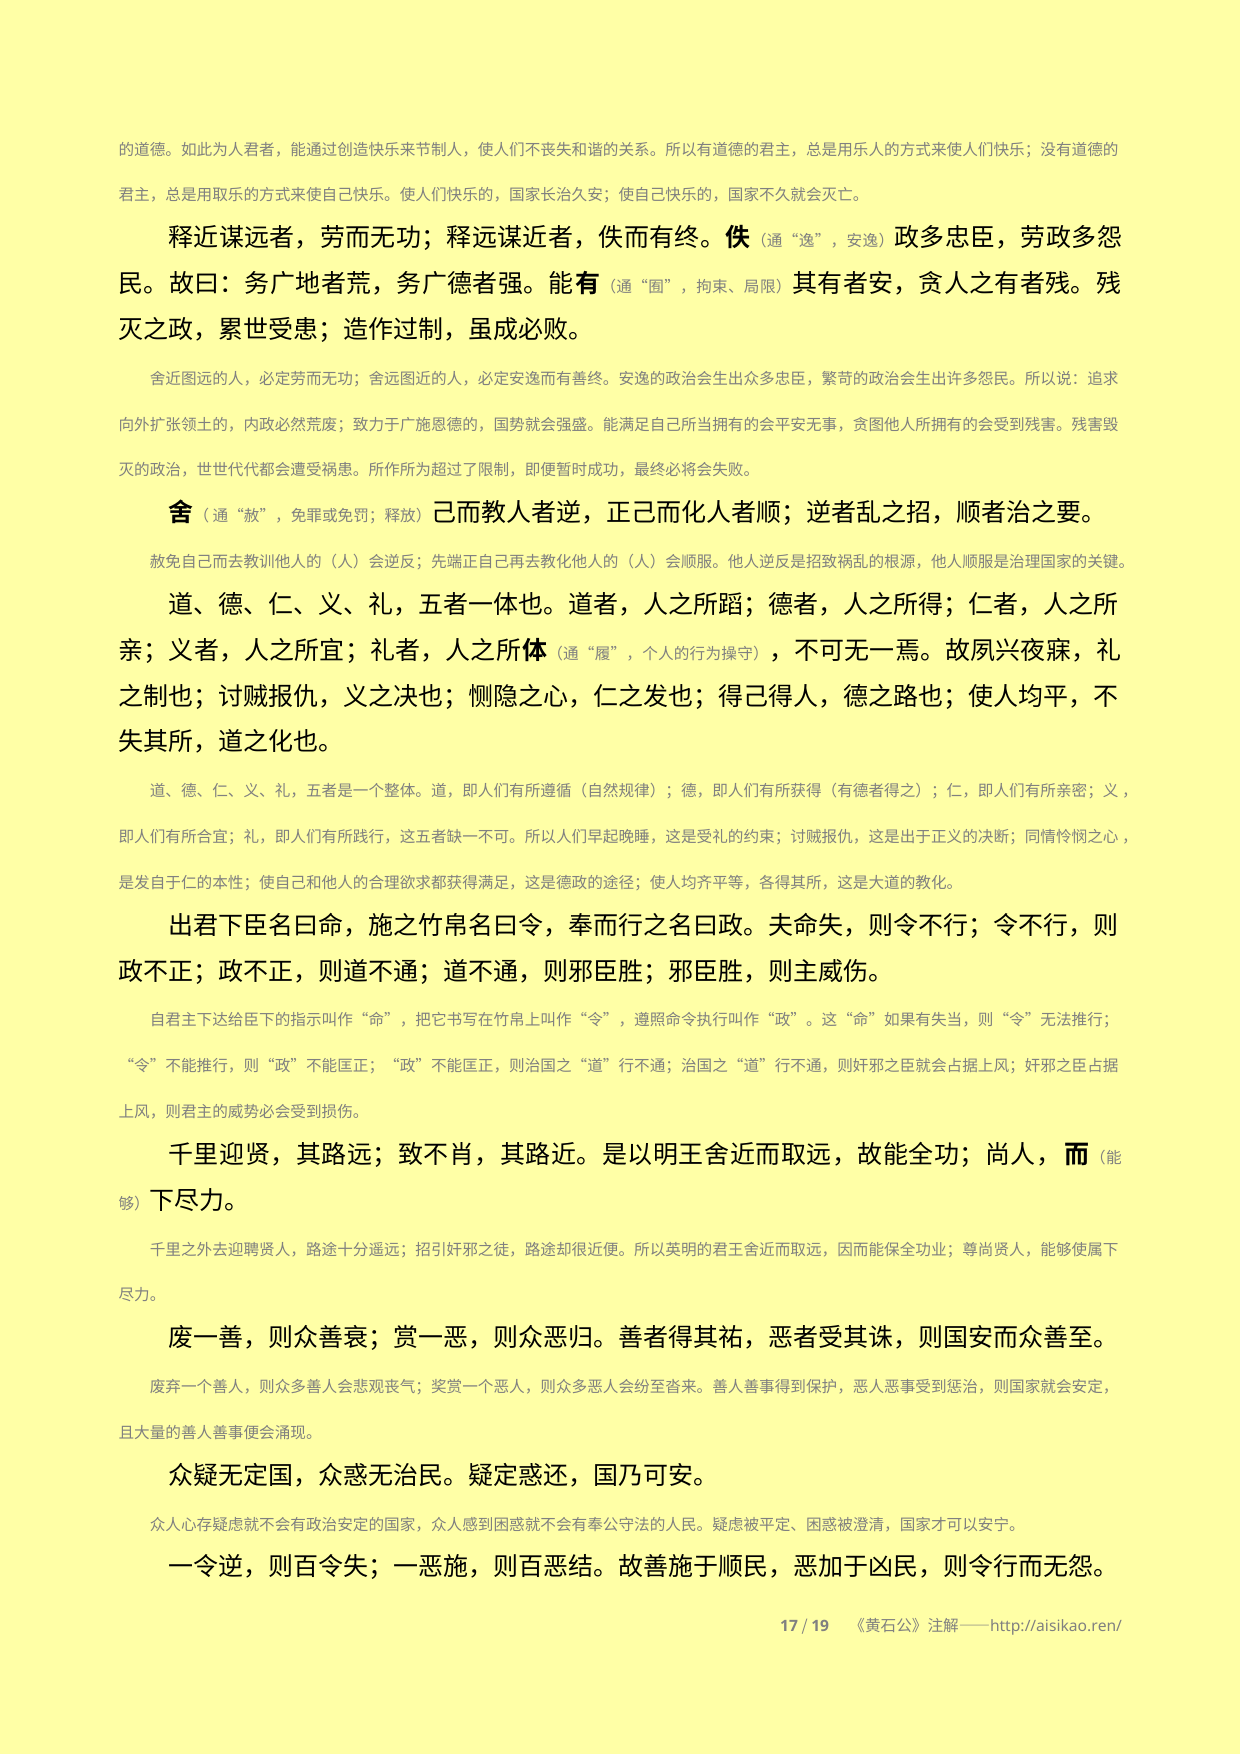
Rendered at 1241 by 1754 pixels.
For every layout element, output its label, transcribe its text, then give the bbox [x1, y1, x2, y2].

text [118, 1539, 1122, 1585]
text 道、德、仁、义、礼，五者是一个整体。道，即人们有所遵循（自然规律）；德，即人们有所获得（有德者得之）；仁，即人们有所亲密；义，即人们有所合宜；礼，即人们有所践行，这五者缺一不可。所以人们早起晚睡，这是受礼的约束；讨贼报仇，这是出于正义的决断；同情怜悯之心，是发自于仁的本性；使自己和他人的合理欲求都获得满足，这是德政的途径；使人均齐平等，各得其所，这是大道的教化。 [118, 760, 1122, 897]
text 众人心存疑虑就不会有政治安定的国家，众人感到困惑就不会有奉公守法的人民。疑虑被平定、困惑被澄清，国家才可以安宁。 [118, 1493, 1122, 1539]
text 舍（ 通“赦”，免罪或免罚；释放）己而教人者逆，正己而化人者顺；逆者乱之招，顺者治之要。 [118, 485, 1122, 531]
text 释近谋远者，劳而无功；释远谋近者，佚而有终。佚（通“逸”，安逸）政多忠臣，劳政多怨民。故曰：务广地者荒，务广德者强。能有（通“囿”，拘束、局限）其有者安，贪人之有者残。残灭之政，累世受患；造作过制，虽成必败。 [118, 210, 1122, 347]
text 自君主下达给臣下的指示叫作“命”，把它书写在竹帛上叫作“令”，遵照命令执行叫作“政”。这“命”如果有失当，则“令”无法推行；“令”不能推行，则“政”不能匡正；“政”不能匡正，则治国之“道”行不通；治国之“道”行不通，则奸邪之臣就会占据上风；奸邪之臣占据上风，则君主的威势必会受到损伤。 [118, 989, 1122, 1127]
text 千里迎贤，其路远；致不肖，其路近。是以明王舍近而取远，故能全功；尚人，而（能够）下尽力。 [118, 1127, 1122, 1218]
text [118, 118, 1122, 210]
text 千里之外去迎聘贤人，路途十分遥远；招引奸邪之徒，路途却很近便。所以英明的君王舍近而取远，因而能保全功业；尊尚贤人，能够使属下尽力。 [118, 1218, 1122, 1310]
text 众疑无定国，众惑无治民。疑定惑还，国乃可安。 [118, 1447, 1122, 1493]
text 出君下臣名曰命，施之竹帛名曰令，奉而行之名曰政。夫命失，则令不行；令不行，则政不正；政不正，则道不通；道不通，则邪臣胜；邪臣胜，则主威伤。 [118, 897, 1122, 989]
text 赦免自己而去教训他人的（人）会逆反；先端正自己再去教化他人的（人）会顺服。他人逆反是招致祸乱的根源，他人顺服是治理国家的关键。 [118, 531, 1122, 577]
text 废弃一个善人，则众多善人会悲观丧气；奖赏一个恶人，则众多恶人会纷至沓来。善人善事得到保护，恶人恶事受到惩治，则国家就会安定，且大量的善人善事便会涌现。 [118, 1356, 1122, 1447]
text 舍近图远的人，必定劳而无功；舍远图近的人，必定安逸而有善终。安逸的政治会生出众多忠臣，繁苛的政治会生出许多怨民。所以说：追求向外扩张领土的，内政必然荒废；致力于广施恩德的，国势就会强盛。能满足自己所当拥有的会平安无事，贪图他人所拥有的会受到残害。残害毁灭的政治，世世代代都会遭受祸患。所作所为超过了限制，即便暂时成功，最终必将会失败。 [118, 347, 1122, 485]
text 废一善，则众善衰；赏一恶，则众恶归。善者得其祐，恶者受其诛，则国安而众善至。 [118, 1310, 1122, 1356]
text 道、德、仁、义、礼，五者一体也。道者，人之所蹈；德者，人之所得；仁者，人之所亲；义者，人之所宜；礼者，人之所体（通“履”，个人的行为操守），不可无一焉。故夙兴夜寐，礼之制也；讨贼报仇，义之决也；恻隐之心，仁之发也；得己得人，德之路也；使人均平，不失其所，道之化也。 [118, 577, 1122, 760]
